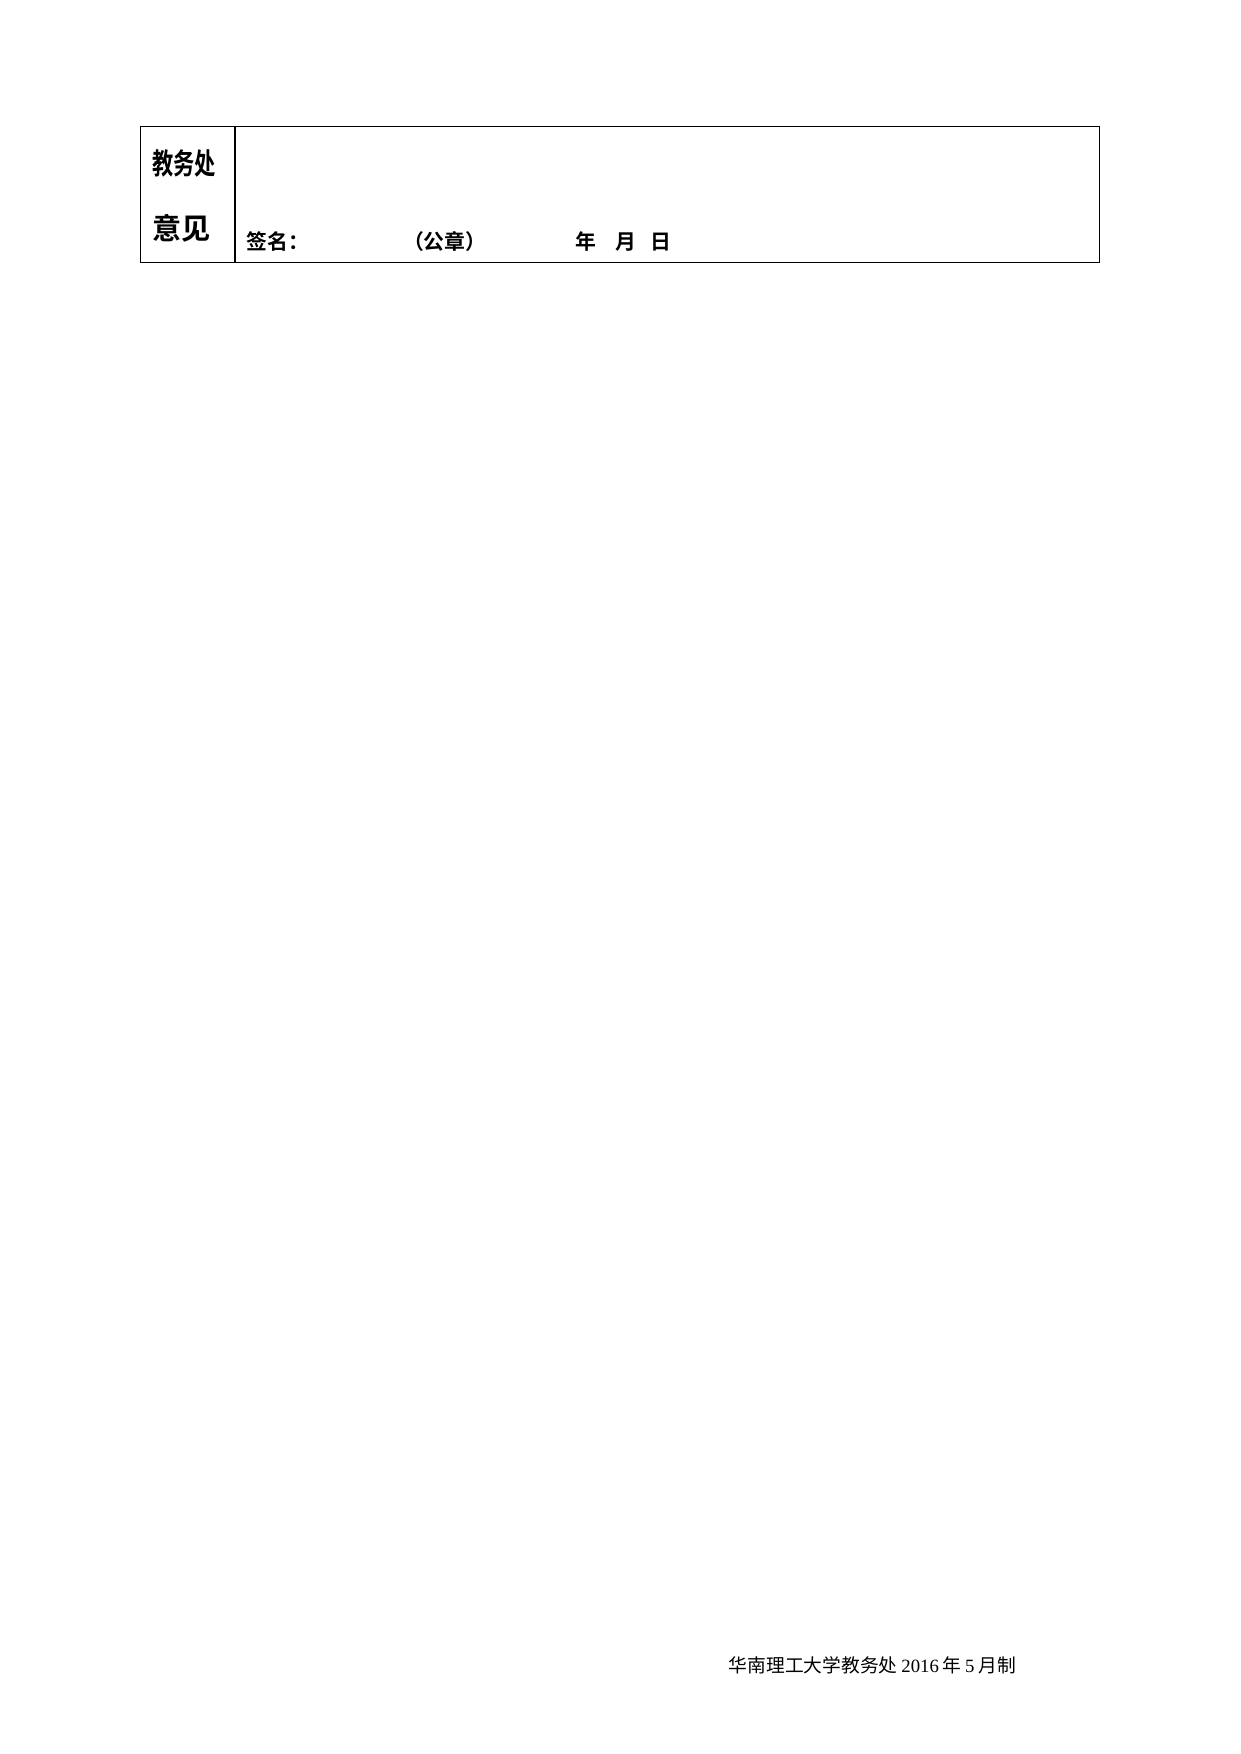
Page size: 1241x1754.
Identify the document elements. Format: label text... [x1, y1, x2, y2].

table_cell 教务处 意见 [141, 127, 234, 262]
table_cell 签名： （公章） 年 月 日 [236, 127, 1099, 262]
